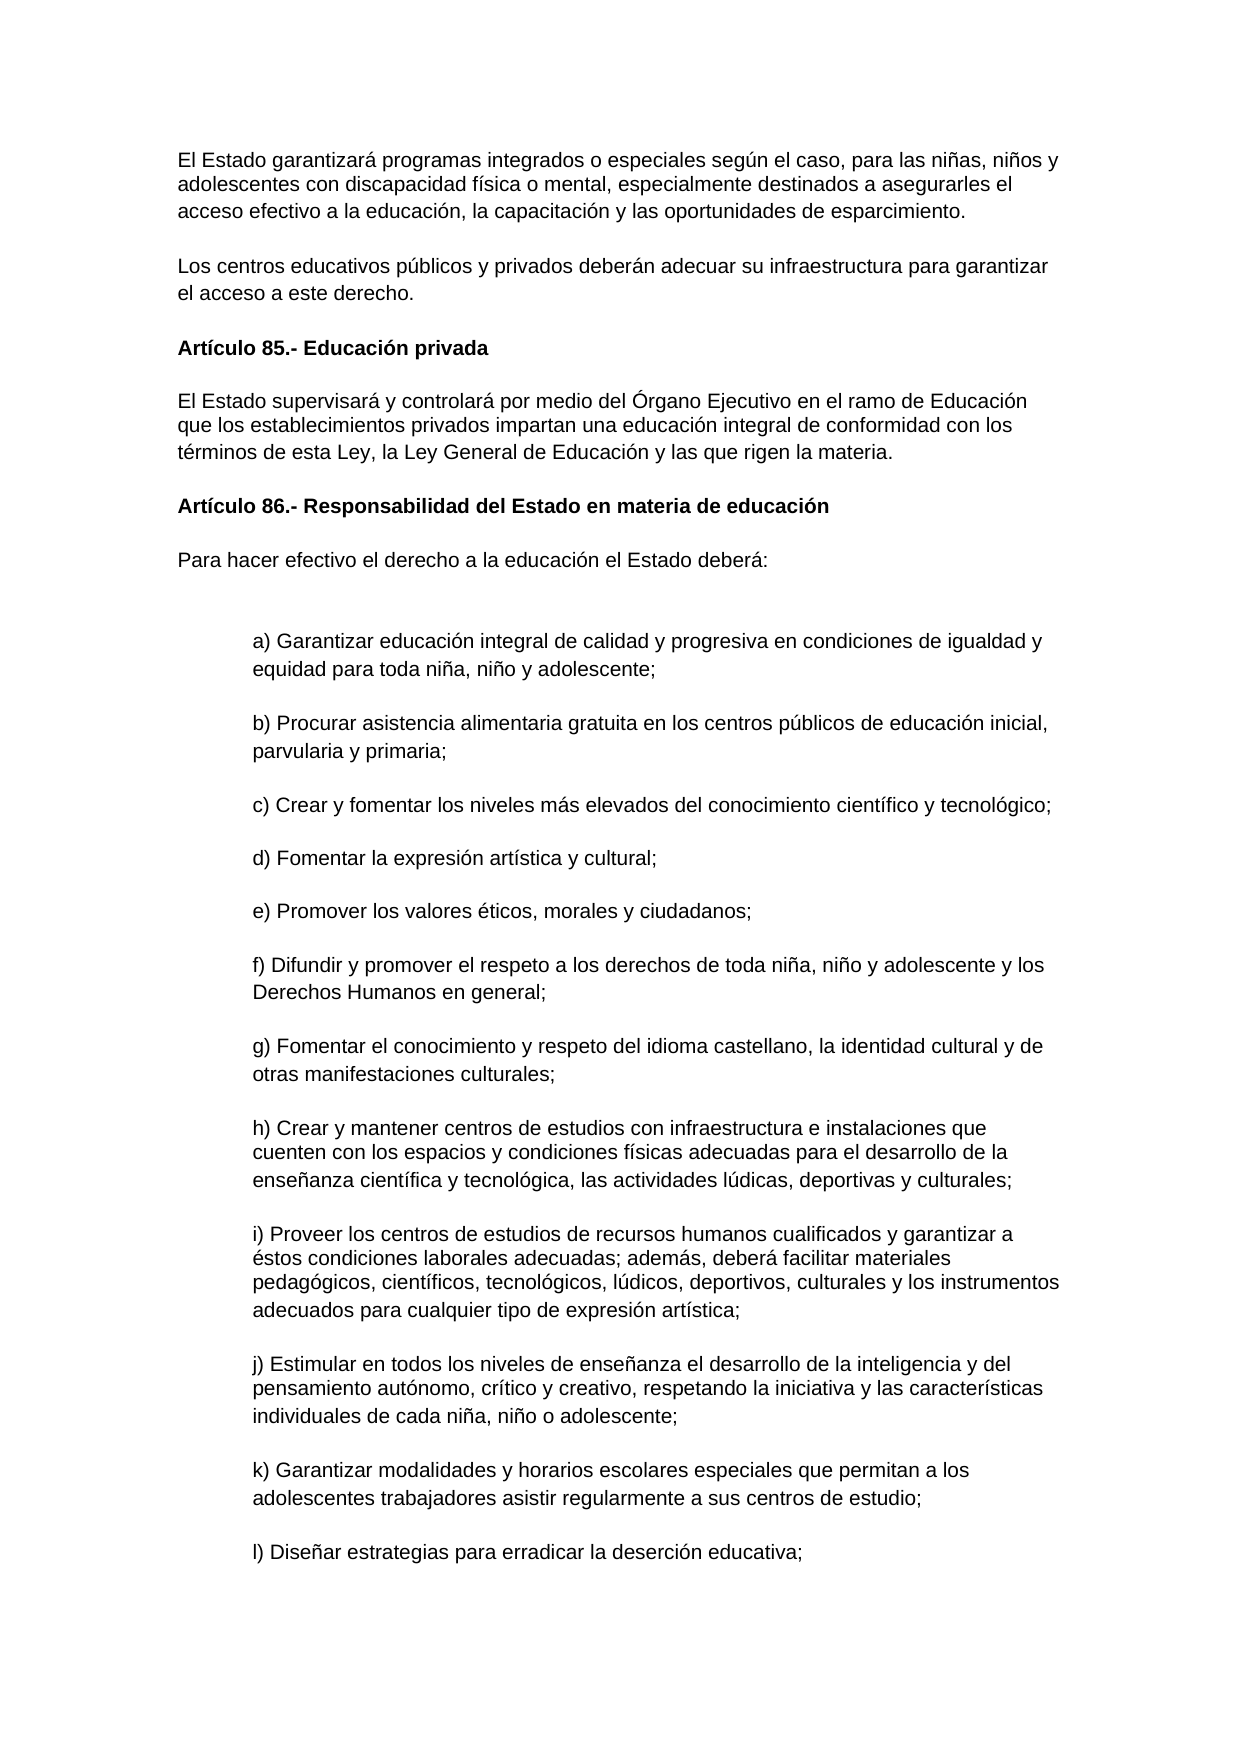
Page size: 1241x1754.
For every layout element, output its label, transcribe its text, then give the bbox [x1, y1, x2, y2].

text Artículo 86.- Responsabilidad del Estado en materia de educación [177, 494, 1063, 518]
text Para hacer efectivo el derecho a la educación el Estado deberá: [177, 547, 1063, 571]
text f) Difundir y promover el respeto a los derechos de toda niña, niño y adolescente y los Derechos Humanos en general; [252, 952, 1063, 1005]
text h) Crear y mantener centros de estudios con infraestructura e instalaciones que cuenten con los espacios y condiciones físicas adecuadas para el desarrollo de la enseñanza científica y tecnológica, las actividades lúdicas, deportivas y culturales; [252, 1116, 1063, 1193]
text c) Crear y fomentar los niveles más elevados del conocimiento científico y tecnológico; [252, 793, 1063, 817]
text k) Garantizar modalidades y horarios escolares especiales que permitan a los adolescentes trabajadores asistir regularmente a sus centros de estudio; [252, 1458, 1063, 1510]
text i) Proveer los centros de estudios de recursos humanos cualificados y garantizar a éstos condiciones laborales adecuadas; además, deberá facilitar materiales pedagógicos, científicos, tecnológicos, lúdicos, deportivos, culturales y los instrumentos adecuados para cualquier tipo de expresión artística; [252, 1222, 1063, 1323]
text Artículo 85.- Educación privada [177, 335, 1063, 359]
text Los centros educativos públicos y privados deberán adecuar su infraestructura para garantizar el acceso a este derecho. [177, 253, 1063, 306]
text e) Promover los valores éticos, morales y ciudadanos; [252, 899, 1063, 923]
text El Estado supervisará y controlará por medio del Órgano Ejecutivo en el ramo de Educación que los establecimientos privados impartan una educación integral de conformidad con los términos de esta Ley, la Ley General de Educación y las que rigen la materia. [177, 388, 1063, 465]
text j) Estimular en todos los niveles de enseñanza el desarrollo de la inteligencia y del pensamiento autónomo, crítico y creativo, respetando la iniciativa y las características individuales de cada niña, niño o adolescente; [252, 1352, 1063, 1428]
text El Estado garantizará programas integrados o especiales según el caso, para las niñas, niños y adolescentes con discapacidad física o mental, especialmente destinados a asegurarles el acceso efectivo a la educación, la capacitación y las oportunidades de esparcimiento. [177, 148, 1063, 224]
text a) Garantizar educación integral de calidad y progresiva en condiciones de igualdad y equidad para toda niña, niño y adolescente; [252, 601, 1063, 682]
text g) Fomentar el conocimiento y respeto del idioma castellano, la identidad cultural y de otras manifestaciones culturales; [252, 1034, 1063, 1087]
text d) Fomentar la expresión artística y cultural; [252, 846, 1063, 870]
text l) Diseñar estrategias para erradicar la deserción educativa; [252, 1539, 1063, 1563]
text b) Procurar asistencia alimentaria gratuita en los centros públicos de educación inicial, parvularia y primaria; [252, 711, 1063, 764]
